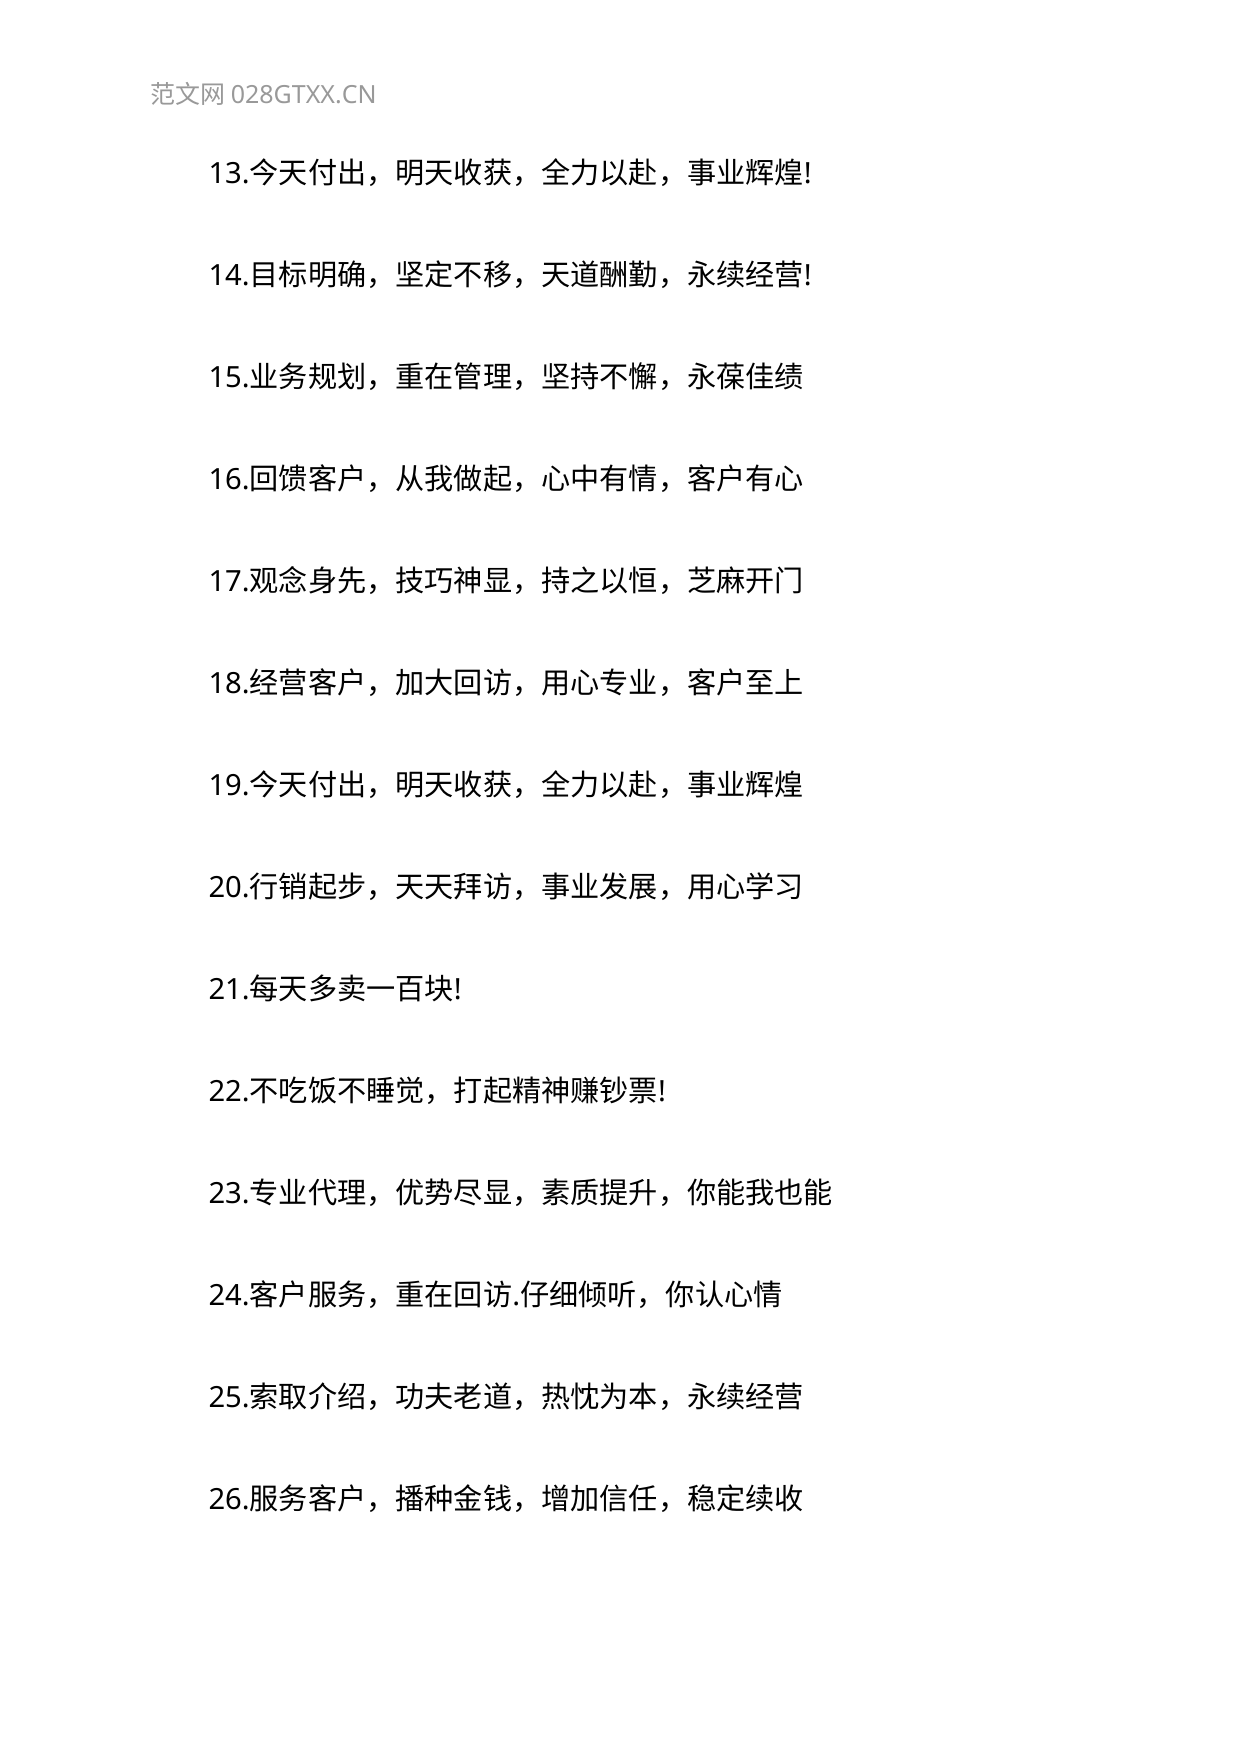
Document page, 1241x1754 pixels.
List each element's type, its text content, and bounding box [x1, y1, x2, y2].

text 19.今天付出，明天收获，全力以赴，事业辉煌 [150, 762, 1090, 804]
text 22.不吃饭不睡觉，打起精神赚钞票! [150, 1068, 1090, 1110]
text 14.目标明确，坚定不移，天道酬勤，永续经营! [150, 252, 1090, 294]
text 21.每天多卖一百块! [150, 966, 1090, 1008]
text 25.索取介绍，功夫老道，热忱为本，永续经营 [150, 1374, 1090, 1416]
text 13.今天付出，明天收获，全力以赴，事业辉煌! [150, 150, 1090, 192]
text 16.回馈客户，从我做起，心中有情，客户有心 [150, 456, 1090, 498]
text 18.经营客户，加大回访，用心专业，客户至上 [150, 660, 1090, 702]
text 24.客户服务，重在回访.仔细倾听，你认心情 [150, 1272, 1090, 1314]
text 26.服务客户，播种金钱，增加信任，稳定续收 [150, 1476, 1090, 1518]
text 23.专业代理，优势尽显，素质提升，你能我也能 [150, 1170, 1090, 1212]
text 15.业务规划，重在管理，坚持不懈，永葆佳绩 [150, 354, 1090, 396]
text 20.行销起步，天天拜访，事业发展，用心学习 [150, 864, 1090, 906]
text 17.观念身先，技巧神显，持之以恒，芝麻开门 [150, 558, 1090, 600]
